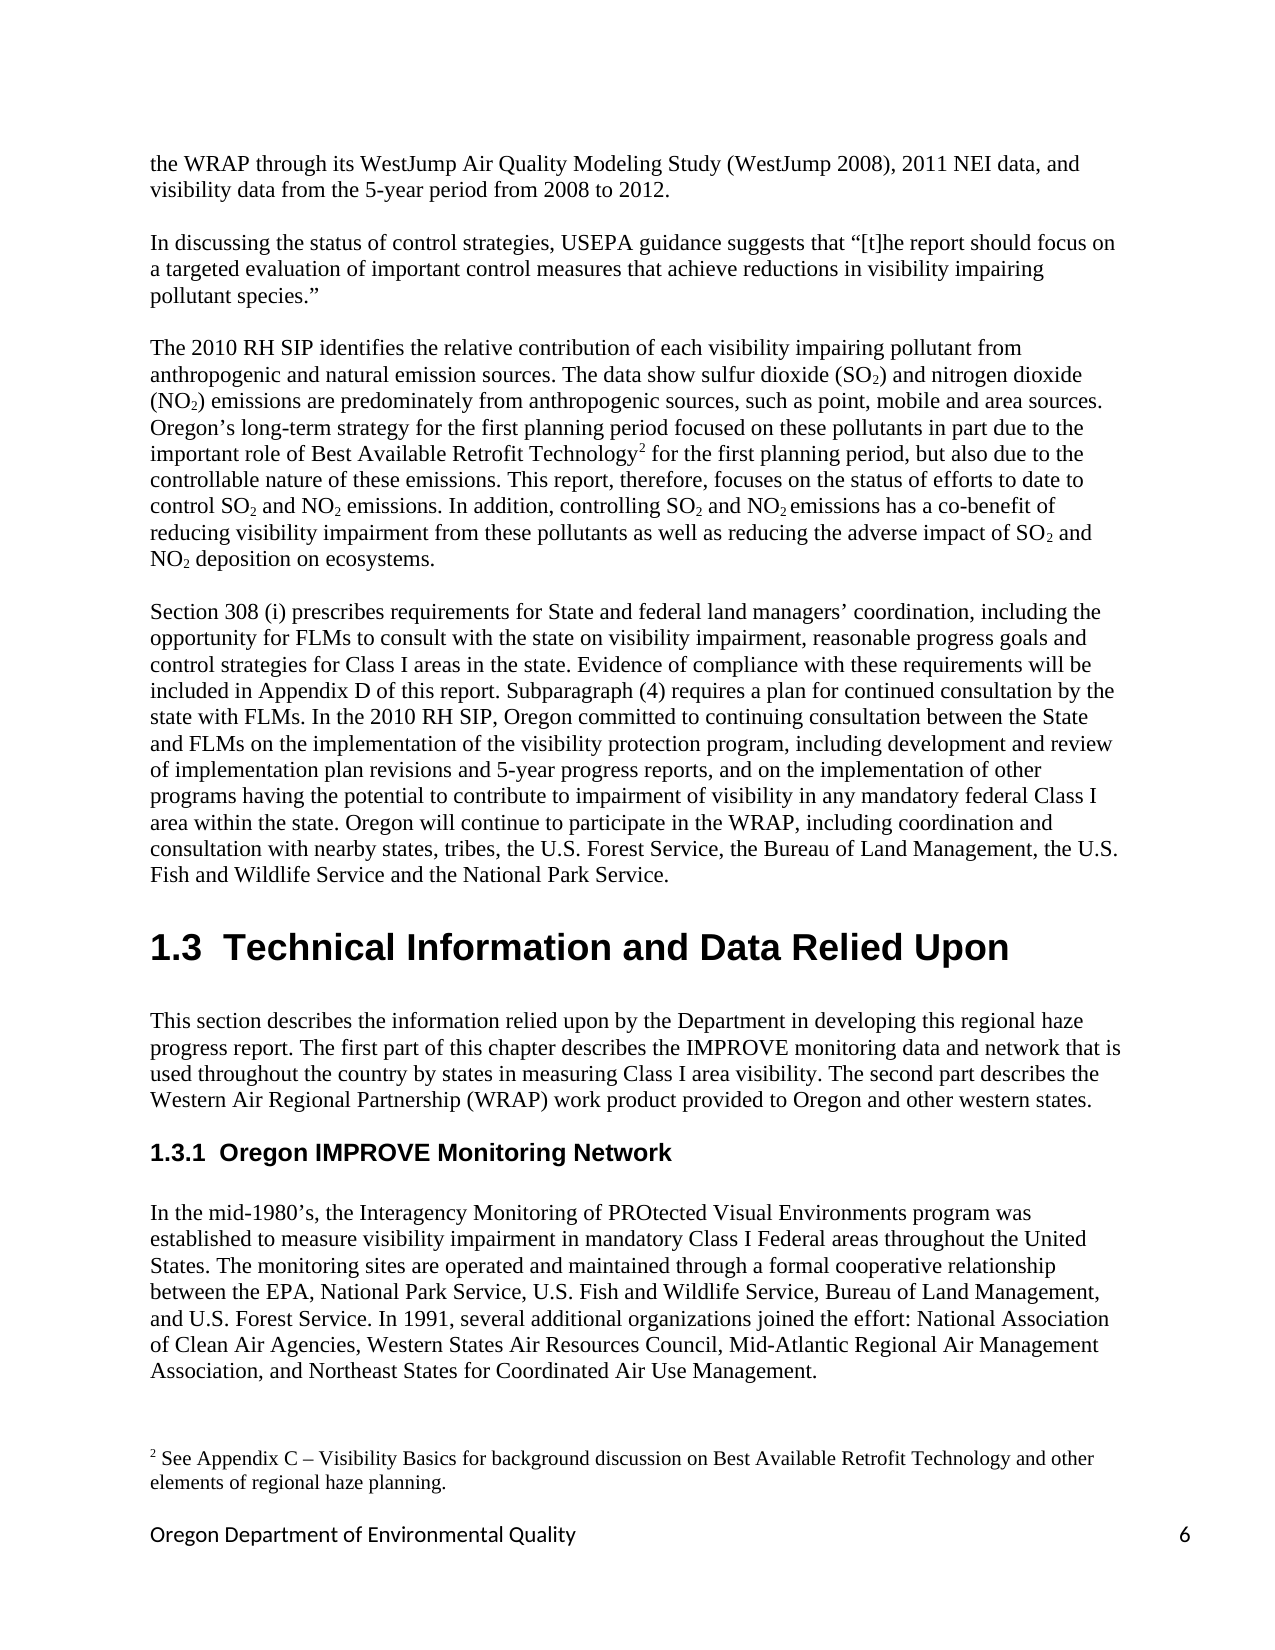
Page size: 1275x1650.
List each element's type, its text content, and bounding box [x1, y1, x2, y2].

subtitle 1.3 Technical Information and Data Relied Upon [150, 925, 1125, 968]
text In discussing the status of control strategies, USEPA guidance suggests that “[t]he report should focus on a targeted evaluation of important control measures that achieve reductions in visibility impairing pollutant species.” [150, 229, 1125, 308]
text In the mid-1980’s, the Interagency Monitoring of PROtected Visual Environments program was established to measure visibility impairment in mandatory Class I Federal areas throughout the United States. The monitoring sites are operated and maintained through a formal cooperative relationship between the EPA, National Park Service, U.S. Fish and Wildlife Service, Bureau of Land Management, and U.S. Forest Service. In 1991, several additional organizations joined the effort: National Association of Clean Air Agencies, Western States Air Resources Council, Mid-Atlantic Regional Air Management Association, and Northeast States for Coordinated Air Use Management. [150, 1199, 1125, 1384]
text The 2010 RH SIP identifies the relative contribution of each visibility impairing pollutant from anthropogenic and natural emission sources. The data show sulfur dioxide (SO2) and nitrogen dioxide (NO2) emissions are predominately from anthropogenic sources, such as point, mobile and area sources. Oregon’s long-term strategy for the first planning period focused on these pollutants in part due to the important role of Best Available Retrofit Technology for the first planning period, but also due to the controllable nature of these emissions. This report, therefore, focuses on the status of efforts to date to control SO2 and NO2 emissions. In addition, controlling SO2 and NO2 emissions has a co-benefit of reducing visibility impairment from these pollutants as well as reducing the adverse impact of SO2 and NO2 deposition on ecosystems. [150, 334, 1125, 572]
subtitle 1.3.1 Oregon IMPROVE Monitoring Network [150, 1138, 1125, 1167]
text Section 308 (i) prescribes requirements for State and federal land managers’ coordination, including the opportunity for FLMs to consult with the state on visibility impairment, reasonable progress goals and control strategies for Class I areas in the state. Evidence of compliance with these requirements will be included in Appendix D of this report. Subparagraph (4) requires a plan for continued consultation by the state with FLMs. In the 2010 RH SIP, Oregon committed to continuing consultation between the State and FLMs on the implementation of the visibility protection program, including development and review of implementation plan revisions and 5-year progress reports, and on the implementation of other programs having the potential to contribute to impairment of visibility in any mandatory federal Class I area within the state. Oregon will continue to participate in the WRAP, including coordination and consultation with nearby states, tribes, the U.S. Forest Service, the Bureau of Land Management, the U.S. Fish and Wildlife Service and the National Park Service. [150, 598, 1125, 888]
text This section describes the information relied upon by the Department in developing this regional haze progress report. The first part of this chapter describes the IMPROVE monitoring data and network that is used throughout the country by states in measuring Class I area visibility. The second part describes the Western Air Regional Partnership (WRAP) work product provided to Oregon and other western states. [150, 1007, 1125, 1113]
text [150, 150, 1125, 203]
